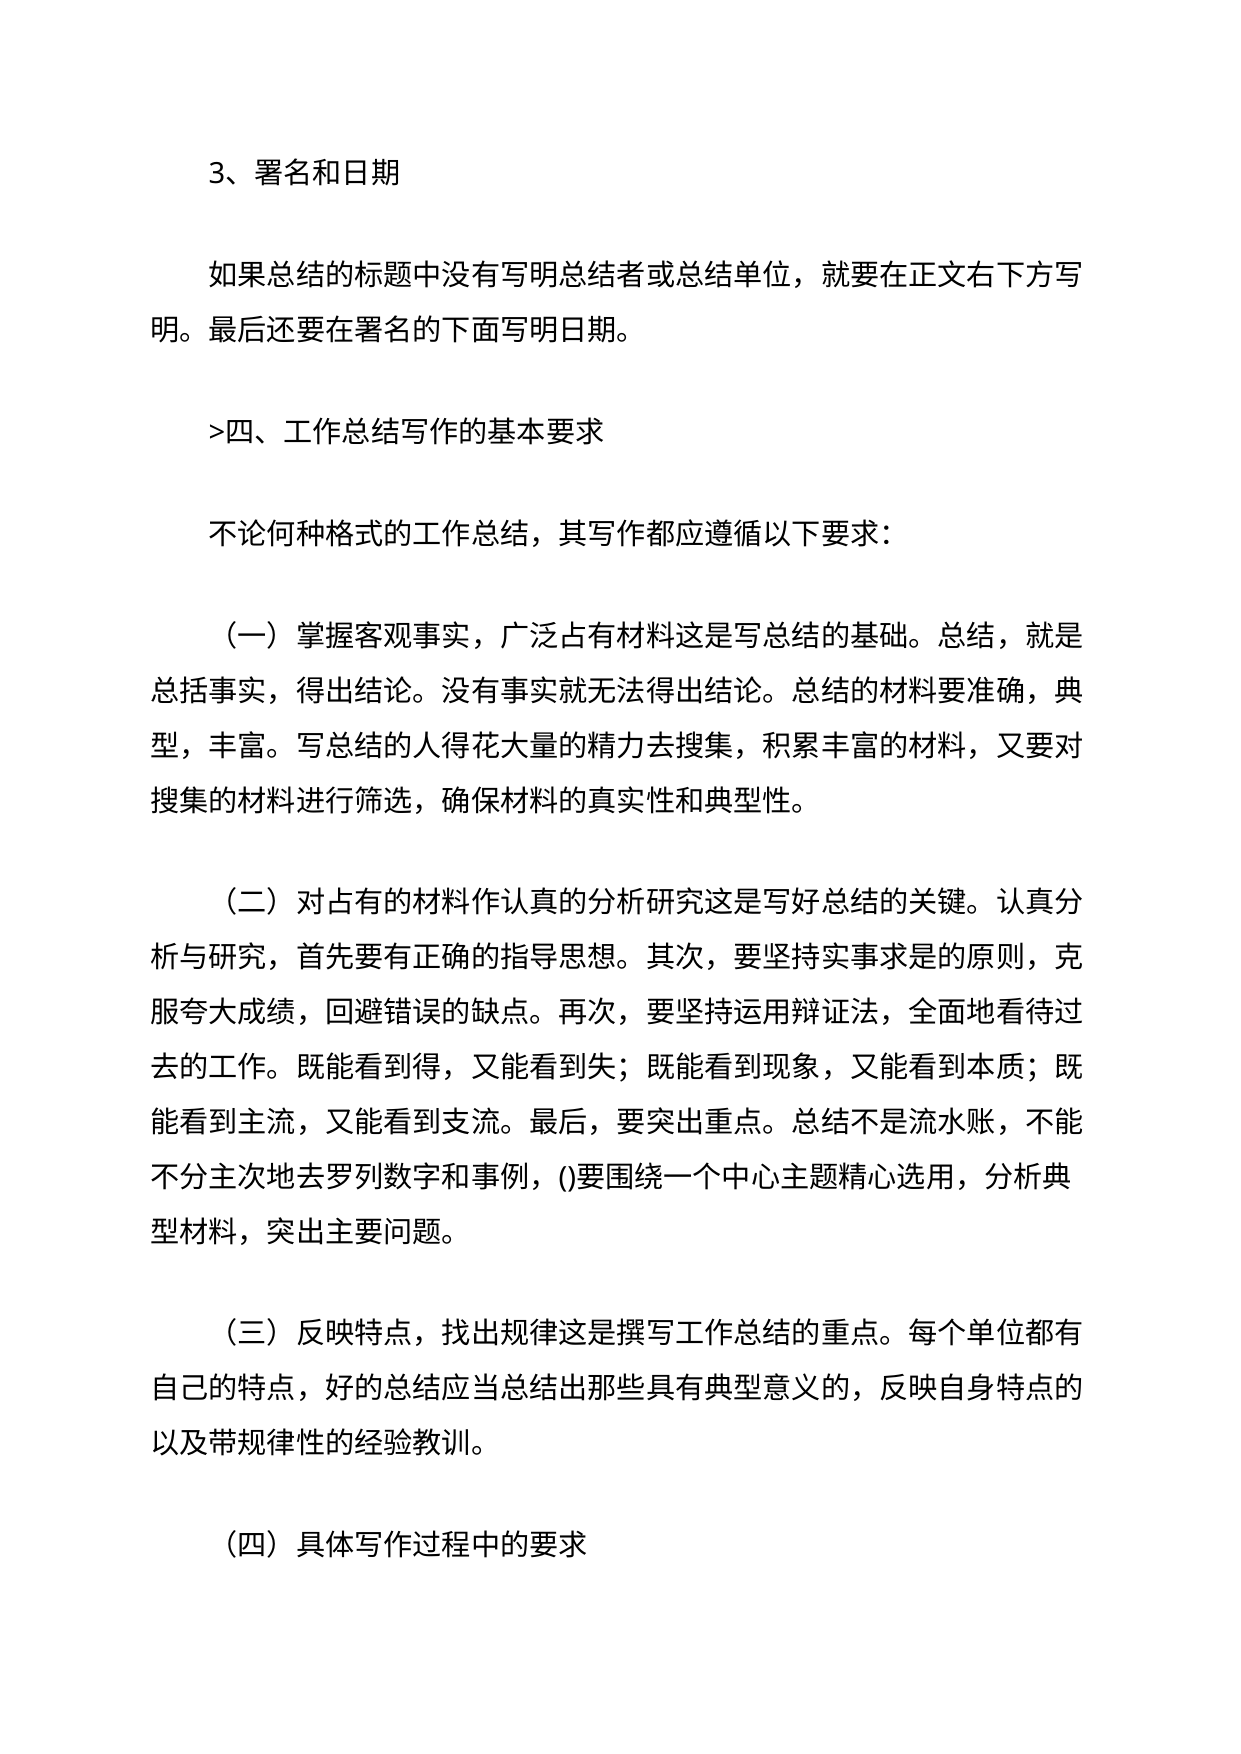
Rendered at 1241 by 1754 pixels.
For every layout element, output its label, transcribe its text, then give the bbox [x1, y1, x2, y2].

text （三）反映特点，找出规律这是撰写工作总结的重点。每个单位都有自己的特点，好的总结应当总结出那些具有典型意义的，反映自身特点的以及带规律性的经验教训。 [150, 1310, 1090, 1462]
text （二）对占有的材料作认真的分析研究这是写好总结的关键。认真分析与研究，首先要有正确的指导思想。其次，要坚持实事求是的原则，克服夸大成绩，回避错误的缺点。再次，要坚持运用辩证法，全面地看待过去的工作。既能看到得，又能看到失；既能看到现象，又能看到本质；既能看到主流，又能看到支流。最后，要突出重点。总结不是流水账，不能不分主次地去罗列数字和事例，()要围绕一个中心主题精心选用，分析典型材料，突出主要问题。 [150, 879, 1090, 1251]
text 如果总结的标题中没有写明总结者或总结单位，就要在正文右下方写明。最后还要在署名的下面写明日期。 [150, 252, 1090, 349]
text 不论何种格式的工作总结，其写作都应遵循以下要求： [150, 511, 1090, 553]
text >四、工作总结写作的基本要求 [150, 409, 1090, 451]
text （一）掌握客观事实，广泛占有材料这是写总结的基础。总结，就是总括事实，得出结论。没有事实就无法得出结论。总结的材料要准确，典型，丰富。写总结的人得花大量的精力去搜集，积累丰富的材料，又要对搜集的材料进行筛选，确保材料的真实性和典型性。 [150, 612, 1090, 819]
text 3、署名和日期 [150, 150, 1090, 192]
text （四）具体写作过程中的要求 [150, 1522, 1090, 1564]
